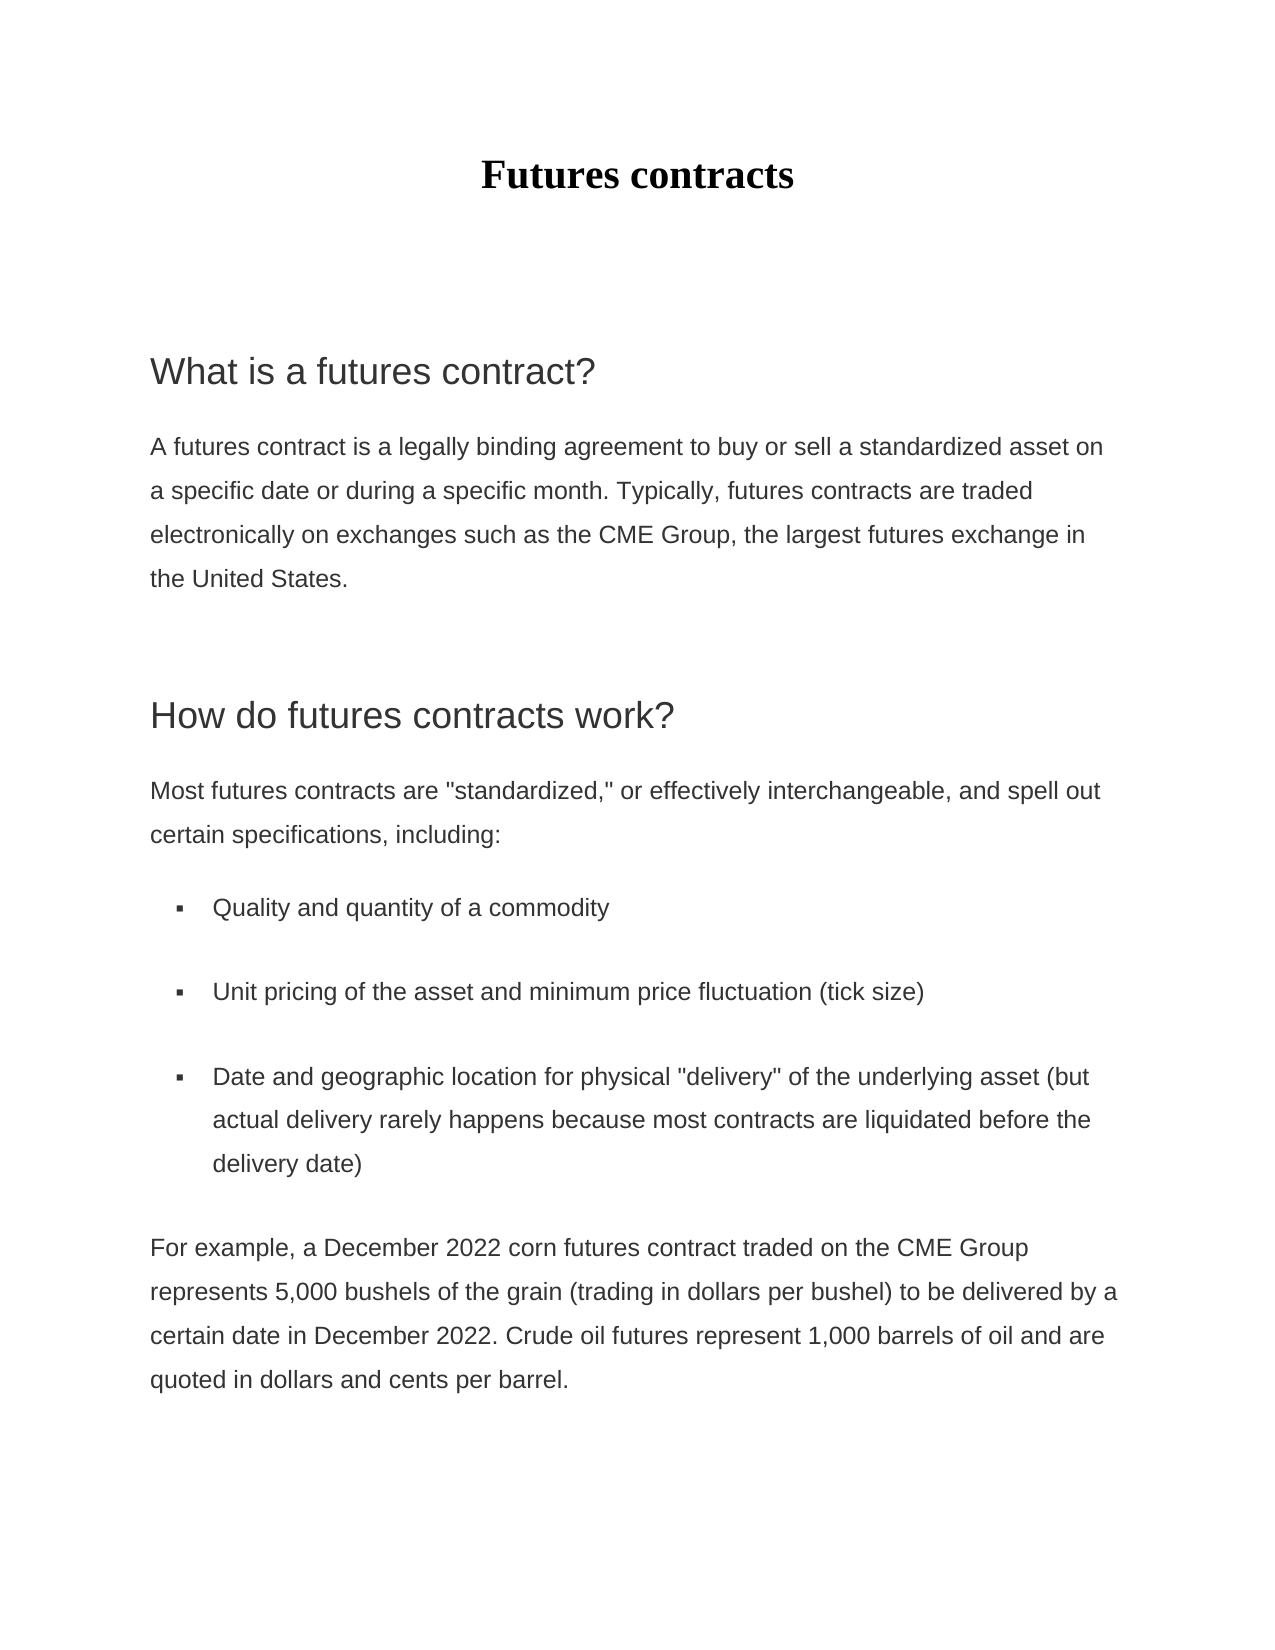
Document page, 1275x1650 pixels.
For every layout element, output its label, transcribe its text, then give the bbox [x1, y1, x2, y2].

text How do futures contracts work? [150, 680, 1125, 736]
text Futures contracts [150, 150, 1125, 198]
text A futures contract is a legally binding agreement to buy or sell a standardized asset on a specific date or during a specific month. Typically, futures contracts are traded electronically on exchanges such as the CME Group, the largest futures exchange in the United States. [150, 417, 1125, 592]
text Most futures contracts are "standardized," or effectively interchangeable, and spell out certain specifications, including: [150, 761, 1125, 848]
list Unit pricing of the asset and minimum price fluctuation (tick size) [175, 962, 1125, 1006]
list Date and geographic location for physical "delivery" of the underlying asset (but actual delivery rarely happens because most contracts are liquidated before the delivery date) [175, 1046, 1125, 1178]
list Quality and quantity of a commodity [175, 878, 1125, 921]
text For example, a December 2022 corn futures contract traded on the CME Group represents 5,000 bushels of the grain (trading in dollars per bushel) to be delivered by a certain date in December 2022. Crude oil futures represent 1,000 barrels of oil and are quoted in dollars and cents per barrel. [150, 1218, 1125, 1393]
text What is a futures contract? [150, 336, 1125, 392]
